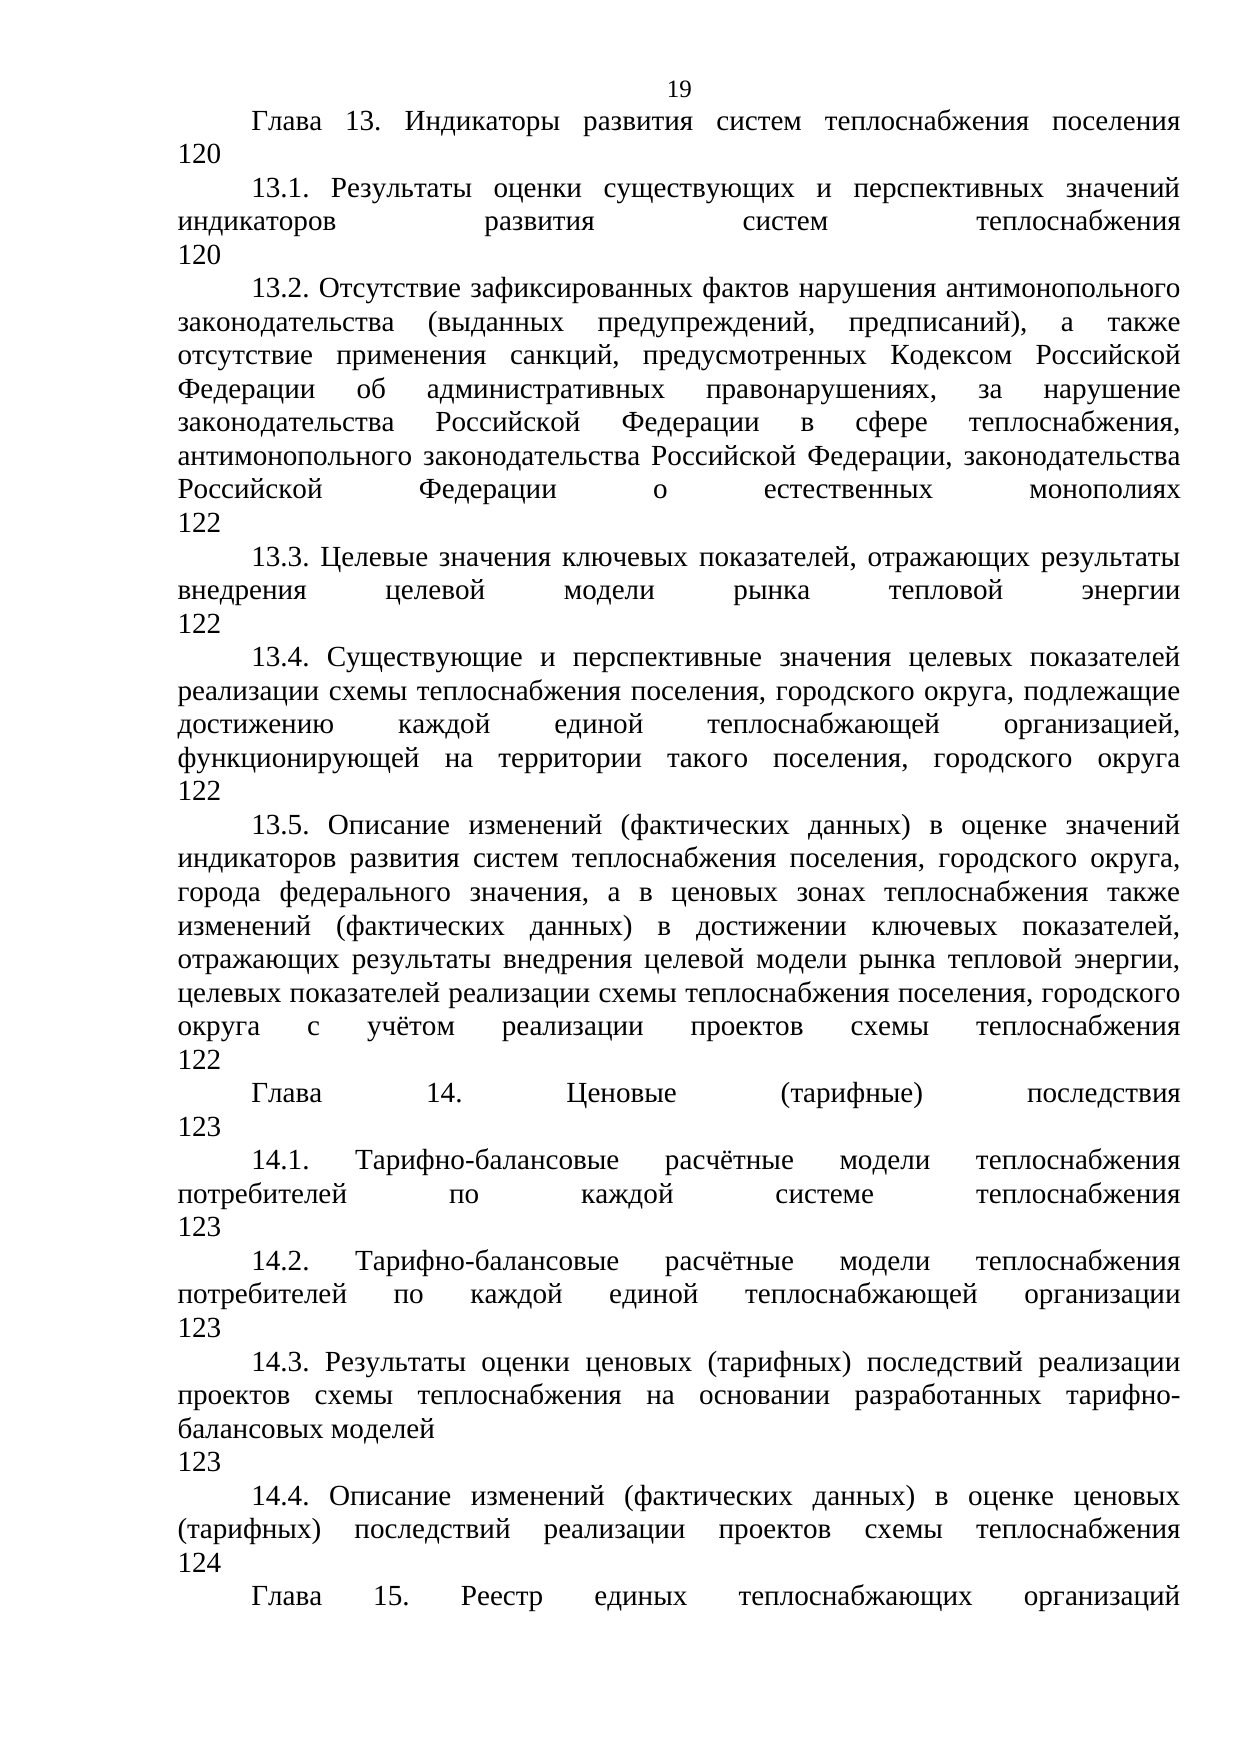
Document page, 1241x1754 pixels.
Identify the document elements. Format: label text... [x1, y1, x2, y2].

text 13.4. Существующие и перспективные значения целевых показателей реализации схемы теплоснабжения поселения, городского округа, подлежащие достижению каждой единой теплоснабжающей организацией, функционирующей на территории такого поселения, городского округа 122 [177, 639, 1181, 807]
text 13.2. Отсутствие зафиксированных фактов нарушения антимонопольного законодательства (выданных предупреждений, предписаний), а также отсутствие применения санкций, предусмотренных Кодексом Российской Федерации об административных правонарушениях, за нарушение законодательства Российской Федерации в сфере теплоснабжения, антимонопольного законодательства Российской Федерации, законодательства Российской Федерации о естественных монополиях 122 [177, 270, 1181, 539]
text Глава 13. Индикаторы развития систем теплоснабжения поселения 120 [177, 103, 1181, 170]
text 14.2. Тарифно-балансовые расчётные модели теплоснабжения потребителей по каждой единой теплоснабжающей организации 123 [177, 1243, 1181, 1344]
text 14.4. Описание изменений (фактических данных) в оценке ценовых (тарифных) последствий реализации проектов схемы теплоснабжения 124 [177, 1478, 1181, 1578]
text Глава 14. Ценовые (тарифные) последствия 123 [177, 1075, 1181, 1142]
text 13.3. Целевые значения ключевых показателей, отражающих результаты внедрения целевой модели рынка тепловой энергии 122 [177, 539, 1181, 639]
text 14.3. Результаты оценки ценовых (тарифных) последствий реализации проектов схемы теплоснабжения на основании разработанных тарифно-балансовых моделей 123 [177, 1344, 1181, 1478]
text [177, 1578, 1181, 1612]
text 13.1. Результаты оценки существующих и перспективных значений индикаторов развития систем теплоснабжения 120 [177, 170, 1181, 270]
text 13.5. Описание изменений (фактических данных) в оценке значений индикаторов развития систем теплоснабжения поселения, городского округа, города федерального значения, а в ценовых зонах теплоснабжения также изменений (фактических данных) в достижении ключевых показателей, отражающих результаты внедрения целевой модели рынка тепловой энергии, целевых показателей реализации схемы теплоснабжения поселения, городского округа с учётом реализации проектов схемы теплоснабжения 122 [177, 807, 1181, 1075]
text 14.1. Тарифно-балансовые расчётные модели теплоснабжения потребителей по каждой системе теплоснабжения 123 [177, 1142, 1181, 1243]
